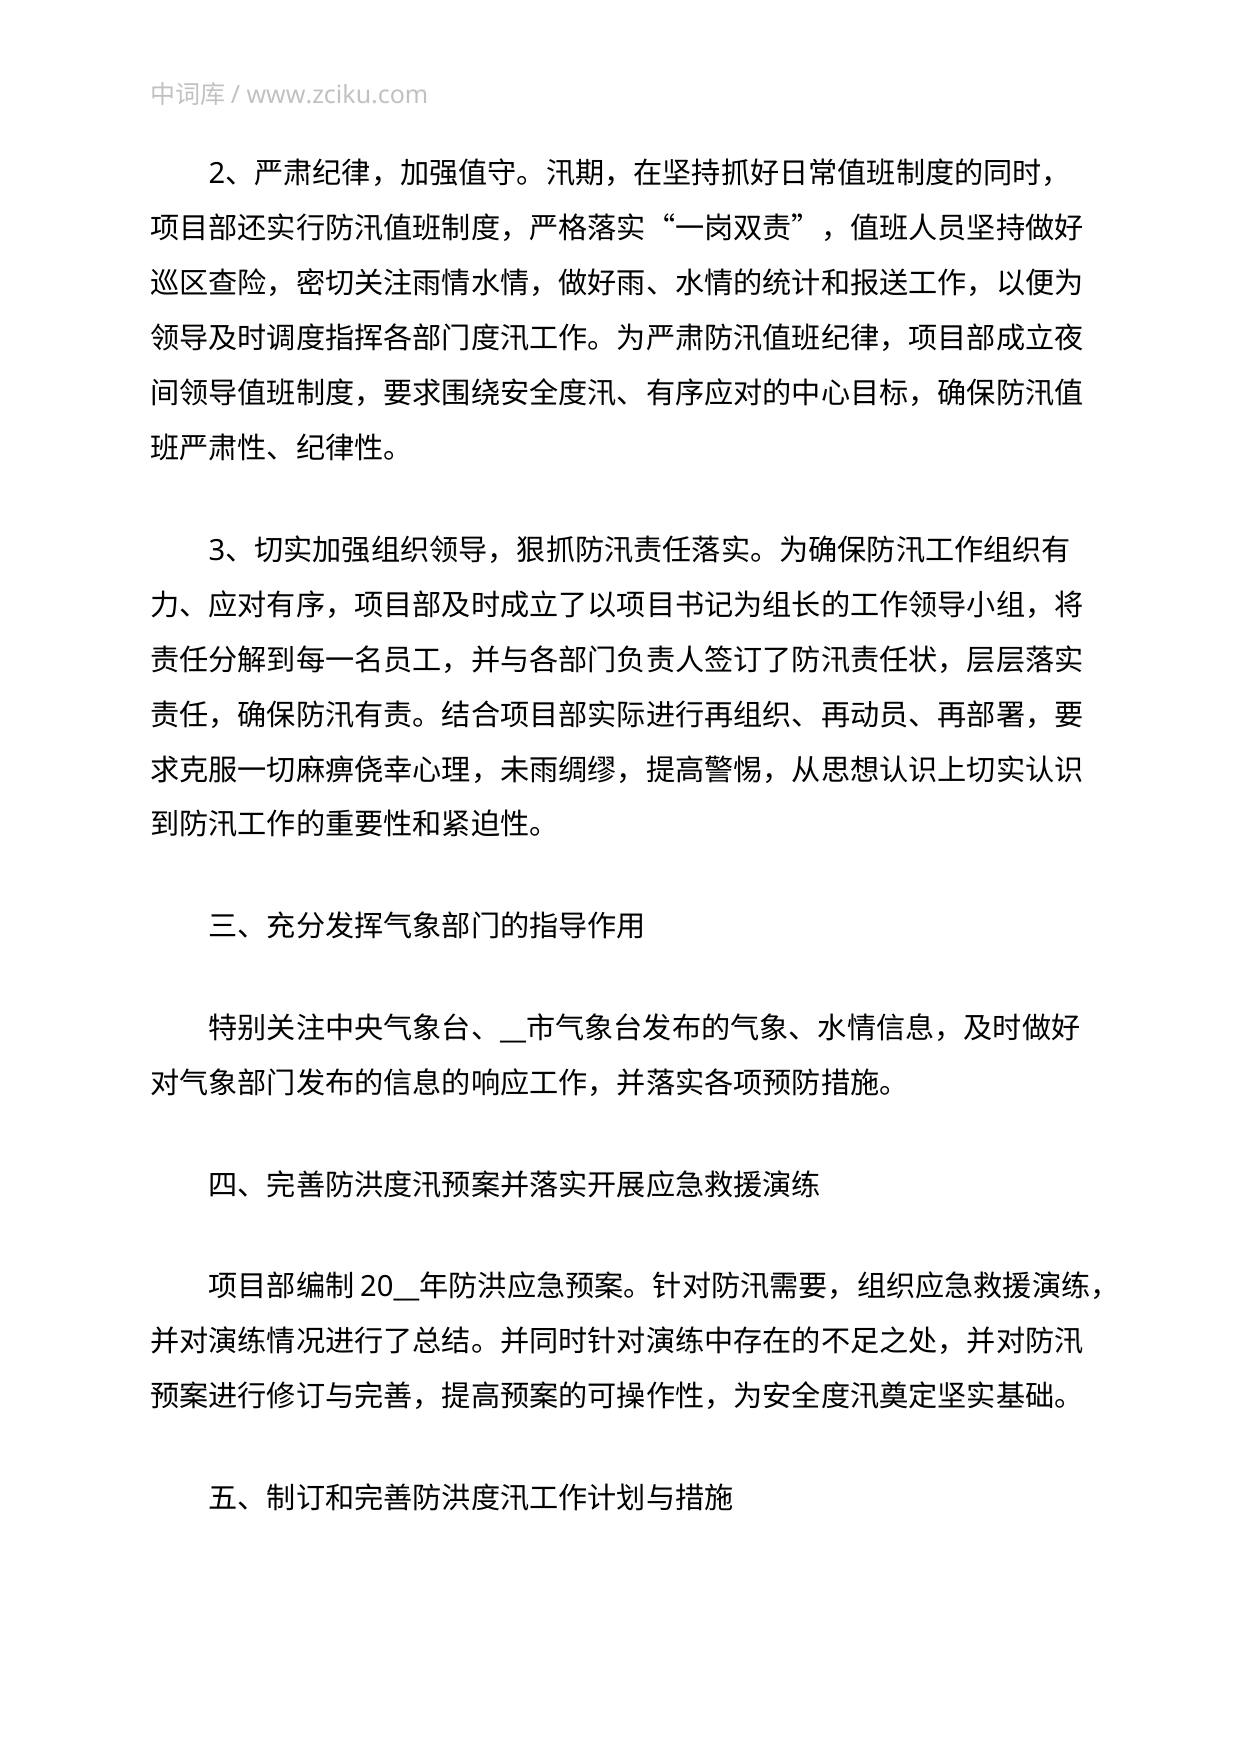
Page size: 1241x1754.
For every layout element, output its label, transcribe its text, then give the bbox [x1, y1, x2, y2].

text 三、充分发挥气象部门的指导作用 [150, 903, 1090, 945]
text 四、完善防洪度汛预案并落实开展应急救援演练 [150, 1161, 1090, 1203]
text 3、切实加强组织领导，狠抓防汛责任落实。为确保防汛工作组织有力、应对有序，项目部及时成立了以项目书记为组长的工作领导小组，将责任分解到每一名员工，并与各部门负责人签订了防汛责任状，层层落实责任，确保防汛有责。结合项目部实际进行再组织、再动员、再部署，要求克服一切麻痹侥幸心理，未雨绸缪，提高警惕，从思想认识上切实认识到防汛工作的重要性和紧迫性。 [150, 526, 1090, 843]
text 2、严肃纪律，加强值守。汛期，在坚持抓好日常值班制度的同时，项目部还实行防汛值班制度，严格落实“一岗双责”，值班人员坚持做好巡区查险，密切关注雨情水情，做好雨、水情的统计和报送工作，以便为领导及时调度指挥各部门度汛工作。为严肃防汛值班纪律，项目部成立夜间领导值班制度，要求围绕安全度汛、有序应对的中心目标，确保防汛值班严肃性、纪律性。 [150, 150, 1090, 467]
text 特别关注中央气象台、__市气象台发布的气象、水情信息，及时做好对气象部门发布的信息的响应工作，并落实各项预防措施。 [150, 1004, 1090, 1102]
text 项目部编制20__年防洪应急预案。针对防汛需要，组织应急救援演练，并对演练情况进行了总结。并同时针对演练中存在的不足之处，并对防汛预案进行修订与完善，提高预案的可操作性，为安全度汛奠定坚实基础。 [150, 1263, 1090, 1415]
text 五、制订和完善防洪度汛工作计划与措施 [150, 1475, 1090, 1517]
